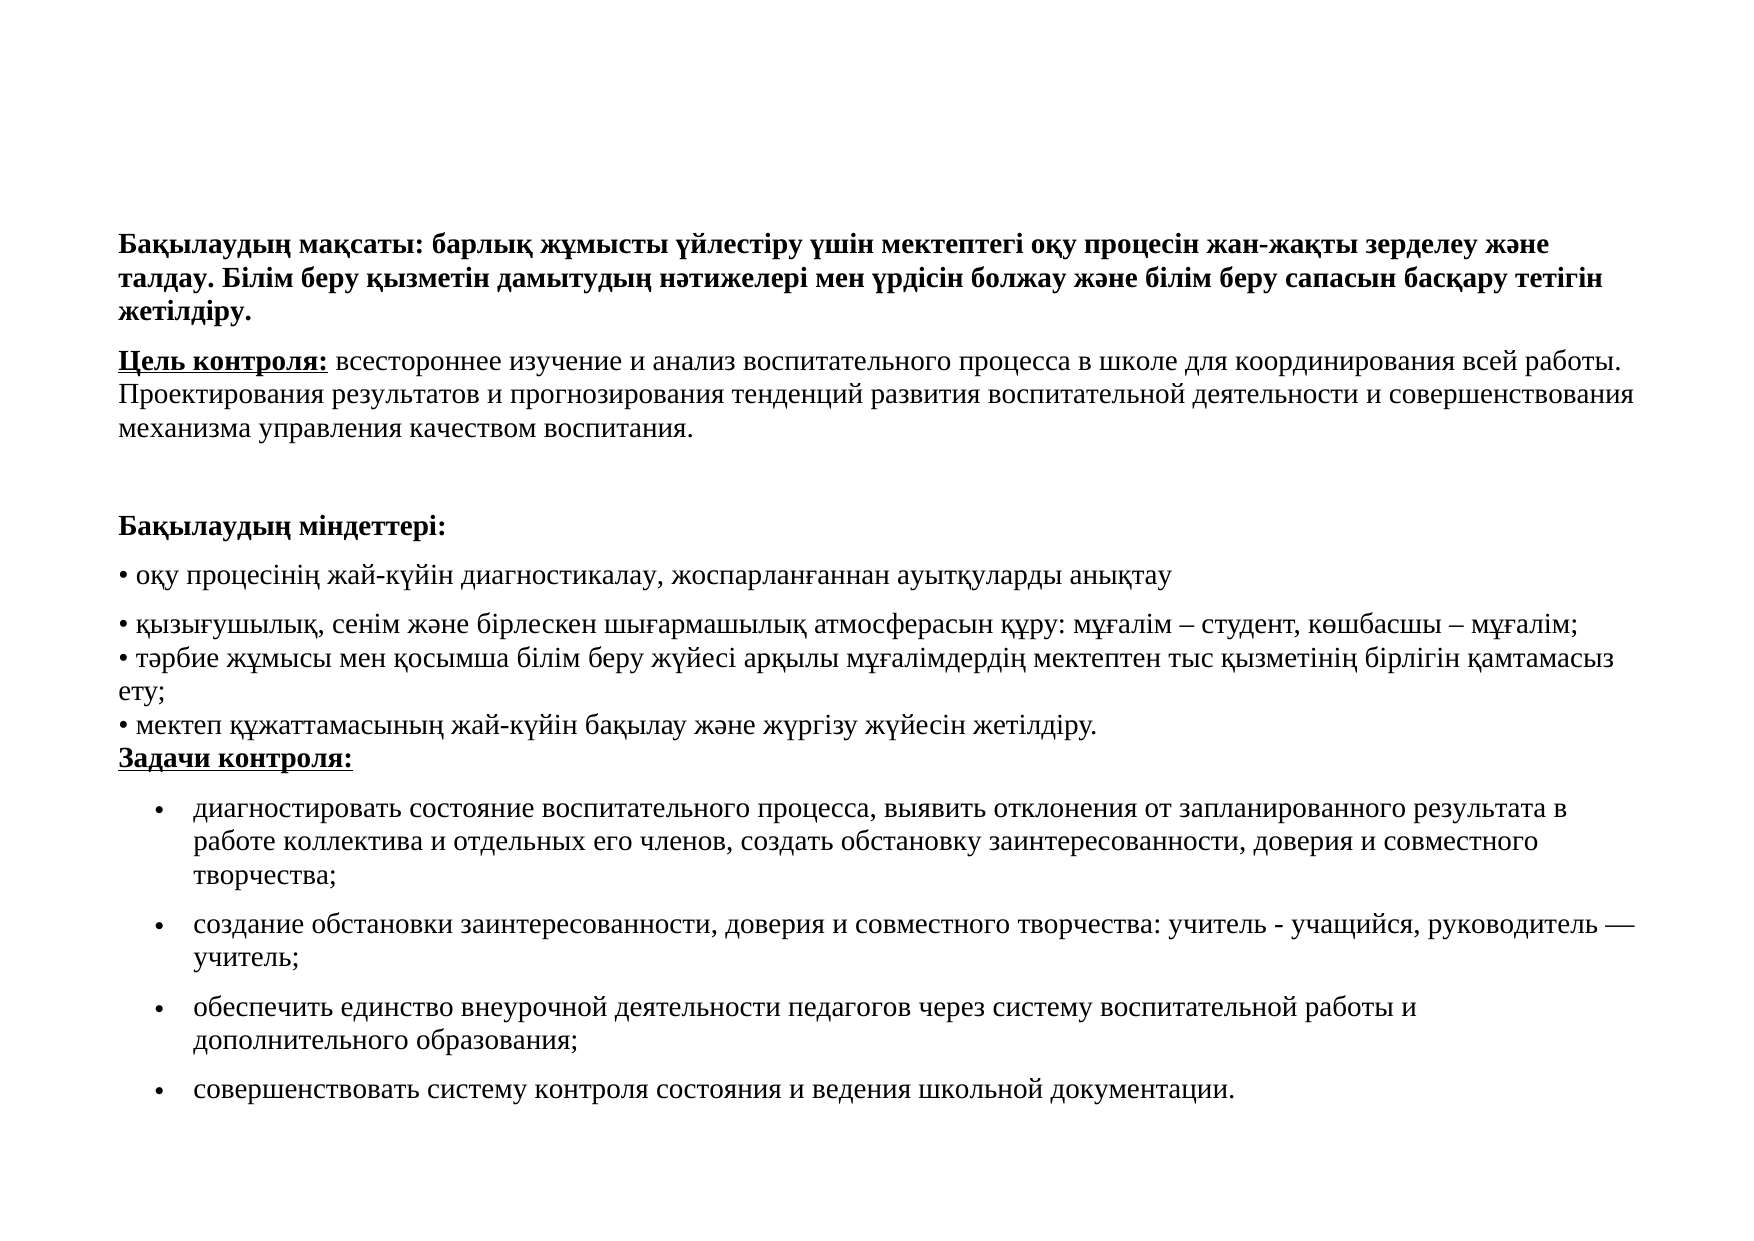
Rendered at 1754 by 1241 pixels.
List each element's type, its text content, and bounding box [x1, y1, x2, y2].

text Цель контроля: всестороннее изучение и анализ воспитательного процесса в школе для координирования всей работы. Проектирования результатов и прогнозирования тенденций развития воспитательной деятельности и совершенствования механизма управления качеством воспитания. [118, 343, 1636, 443]
text Бақылаудың міндеттері: [118, 508, 1636, 542]
list совершенствовать систему контроля состояния и ведения школьной документации. [156, 1071, 1636, 1105]
text Задачи контроля: [118, 741, 1636, 774]
text Бақылаудың мақсаты: барлық жұмысты үйлестіру үшін мектептегі оқу процесін жан-жақты зерделеу және талдау. Бiлiм беру қызметiн дамытудың нәтижелерi мен үрдiсiн болжау және бiлiм беру сапасын басқару тетiгiн жетiлдiру. [118, 226, 1636, 327]
list диагностировать состояние воспитательного процесса, выявить отклонения от запланированного результата в работе коллектива и отдельных его членов, создать обстановку заинтересованности, доверия и совместного творчества; [156, 790, 1636, 890]
text • қызығушылық, сенім және бірлескен шығармашылық атмосферасын құру: мұғалім – студент, көшбасшы – мұғалім; [118, 606, 1636, 640]
list создание обстановки заинтересованности, доверия и совместного творчества: учитель - учащийся, руководитель — учитель; [156, 906, 1636, 973]
text • тәрбие жұмысы мен қосымша білім беру жүйесі арқылы мұғалімдердің мектептен тыс қызметінің бірлігін қамтамасыз ету; [118, 640, 1636, 707]
text • оқу процесінің жай-күйін диагностикалау, жоспарланғаннан ауытқуларды анықтау [118, 557, 1636, 591]
list обеспечить единство внеурочной деятельности педагогов через систему воспитательной работы и дополнительного образования; [156, 989, 1636, 1056]
text • мектеп құжаттамасының жай-күйін бақылау және жүргізу жүйесін жетілдіру. [118, 707, 1636, 741]
